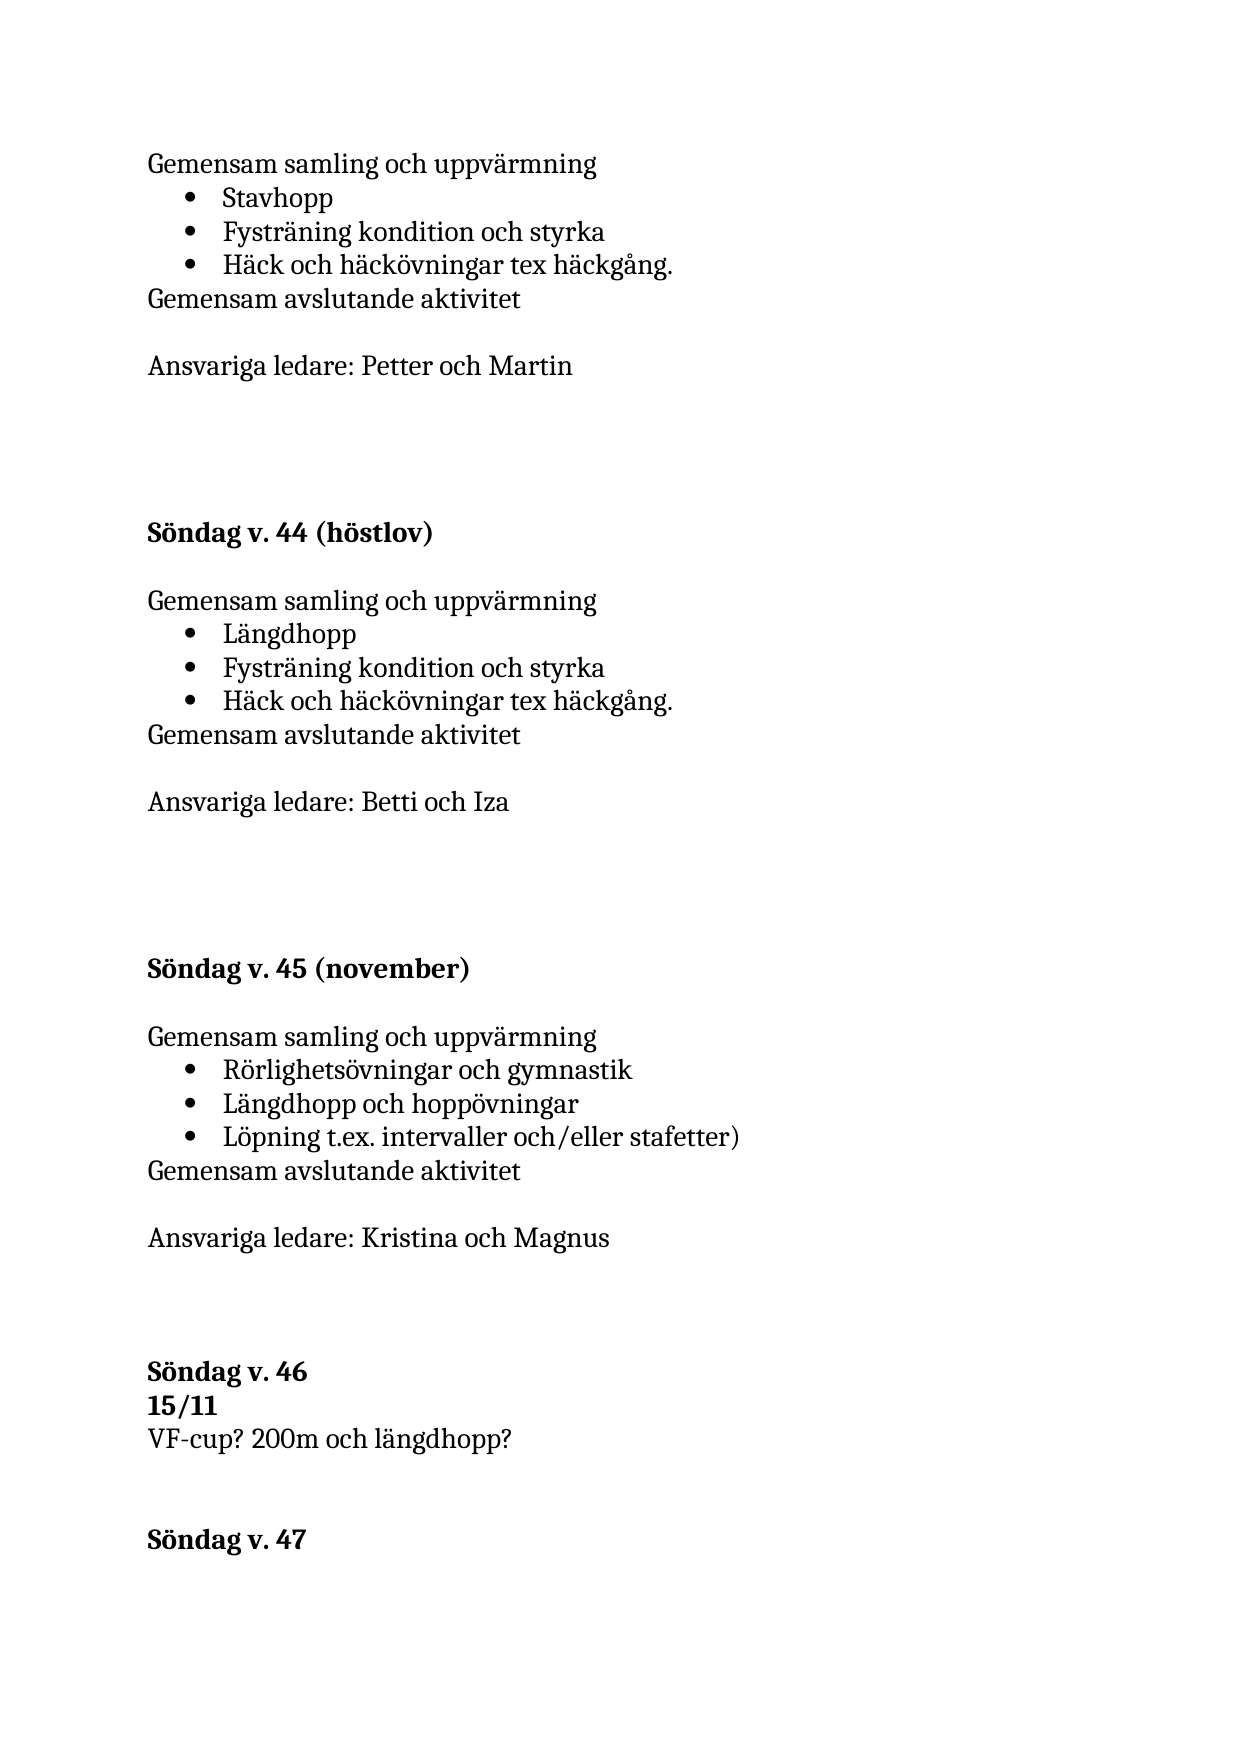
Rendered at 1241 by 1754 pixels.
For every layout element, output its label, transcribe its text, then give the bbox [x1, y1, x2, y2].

text Söndag v. 47 [148, 1523, 1093, 1556]
text 15/11 [148, 1389, 1093, 1422]
list Längdhopp och hoppövningar [185, 1087, 1093, 1120]
text Ansvariga ledare: Kristina och Magnus [148, 1221, 1093, 1254]
list Löpning t.ex. intervaller och/eller stafetter) [185, 1120, 1093, 1154]
list Rörlighetsövningar och gymnastik [185, 1053, 1093, 1087]
text Gemensam samling och uppvärmning [148, 1020, 1093, 1053]
text Gemensam avslutande aktivitet [148, 718, 1093, 751]
text Gemensam avslutande aktivitet [148, 282, 1093, 315]
text Söndag v. 45 (november) [148, 953, 1093, 986]
list Fysträning kondition och styrka [185, 651, 1093, 684]
text Söndag v. 46 [148, 1355, 1093, 1389]
list Längdhopp [185, 617, 1093, 651]
text Ansvariga ledare: Betti och Iza [148, 785, 1093, 818]
text Gemensam samling och uppvärmning [148, 584, 1093, 617]
text Gemensam avslutande aktivitet [148, 1154, 1093, 1187]
text Ansvariga ledare: Petter och Martin [148, 349, 1093, 382]
text VF-cup? 200m och längdhopp? [148, 1422, 1093, 1456]
text Söndag v. 44 (höstlov) [148, 517, 1093, 550]
list Stavhopp [185, 181, 1093, 215]
list Häck och häckövningar tex häckgång. [185, 248, 1093, 282]
list Häck och häckövningar tex häckgång. [185, 684, 1093, 718]
list Fysträning kondition och styrka [185, 215, 1093, 248]
text Gemensam samling och uppvärmning [148, 148, 1093, 181]
